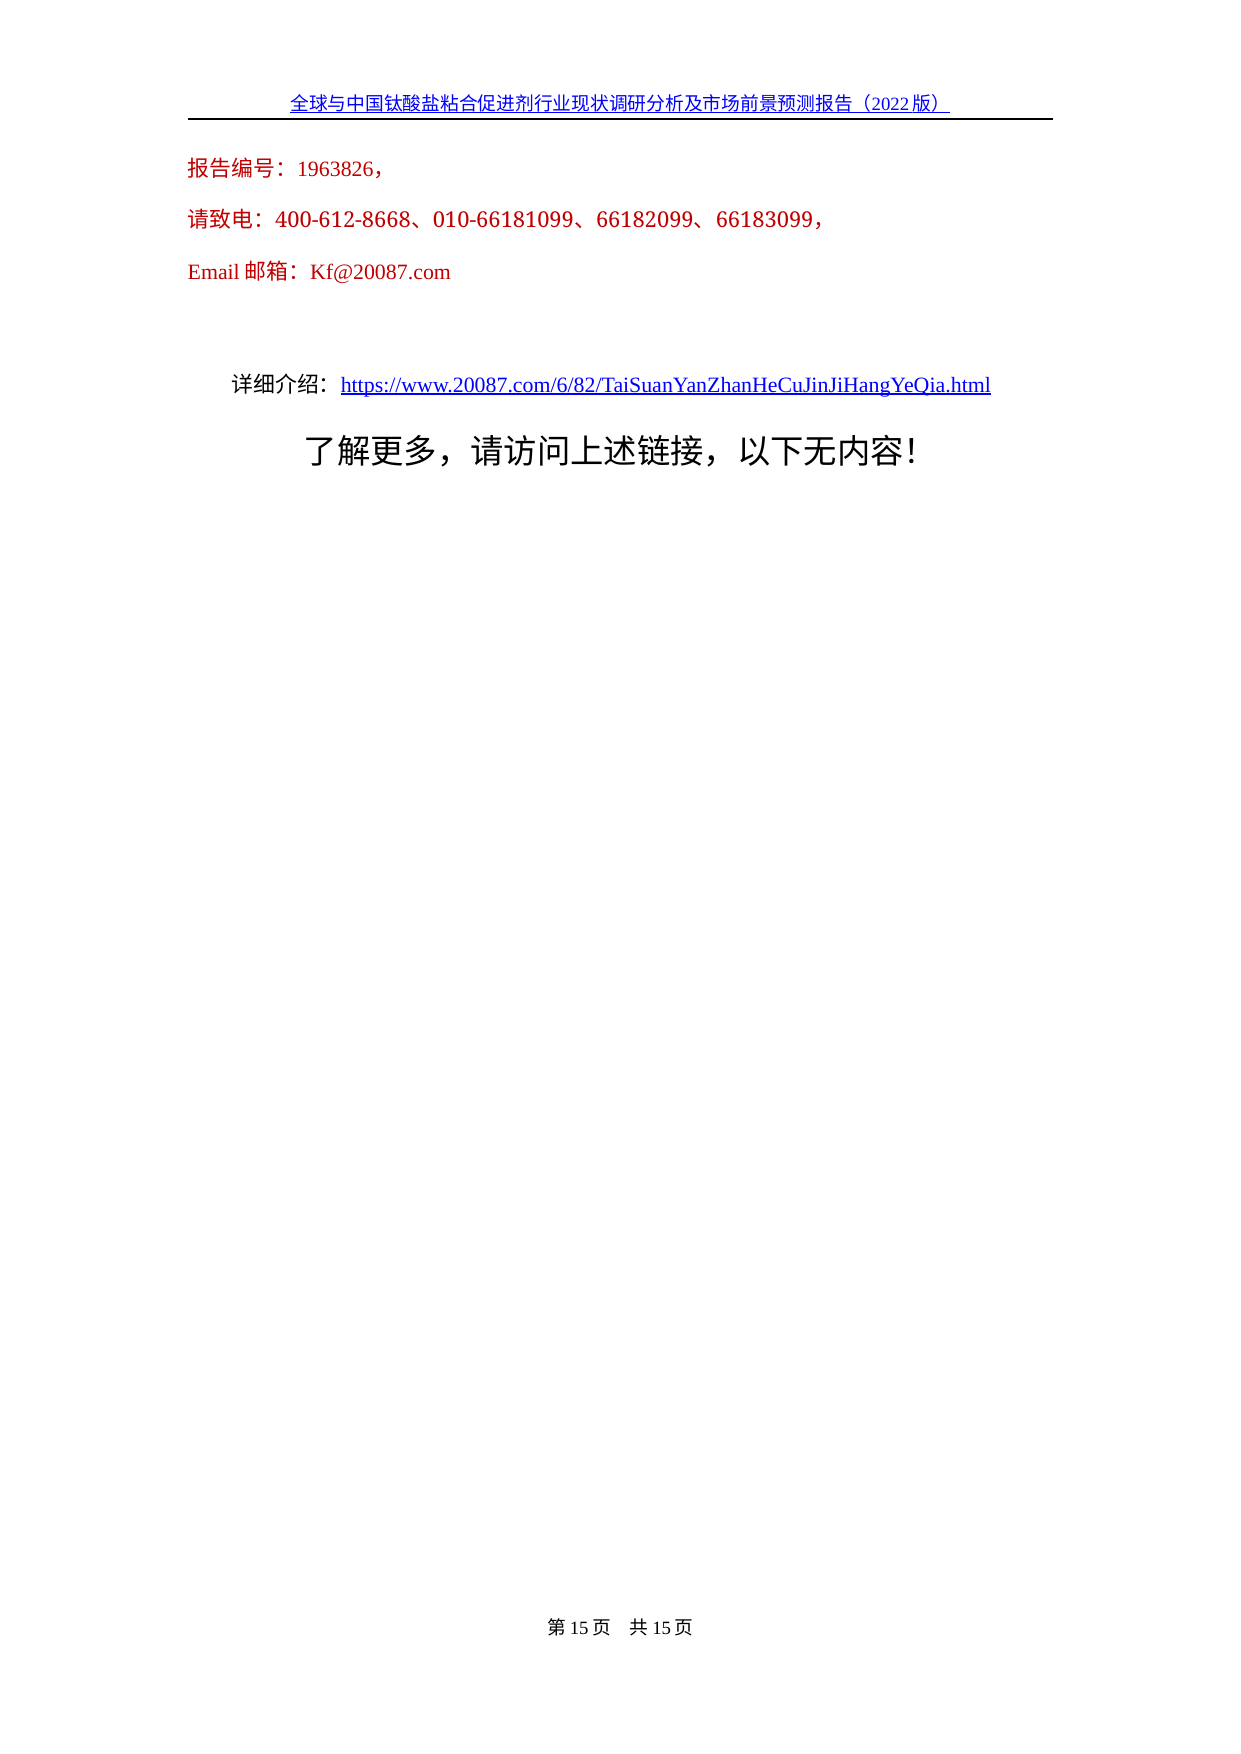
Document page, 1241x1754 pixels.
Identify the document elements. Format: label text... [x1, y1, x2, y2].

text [187, 150, 1053, 183]
text Email邮箱：Kf@20087.com [187, 253, 1053, 286]
text 请致电：400-612-8668、010-66181099、66182099、66183099， [187, 202, 1053, 234]
title 了解更多，请访问上述链接，以下无内容！ [187, 416, 1053, 481]
text 详细介绍：https://www.20087.com/6/82/TaiSuanYanZhanHeCuJinJiHangYeQia.html [187, 366, 1053, 399]
